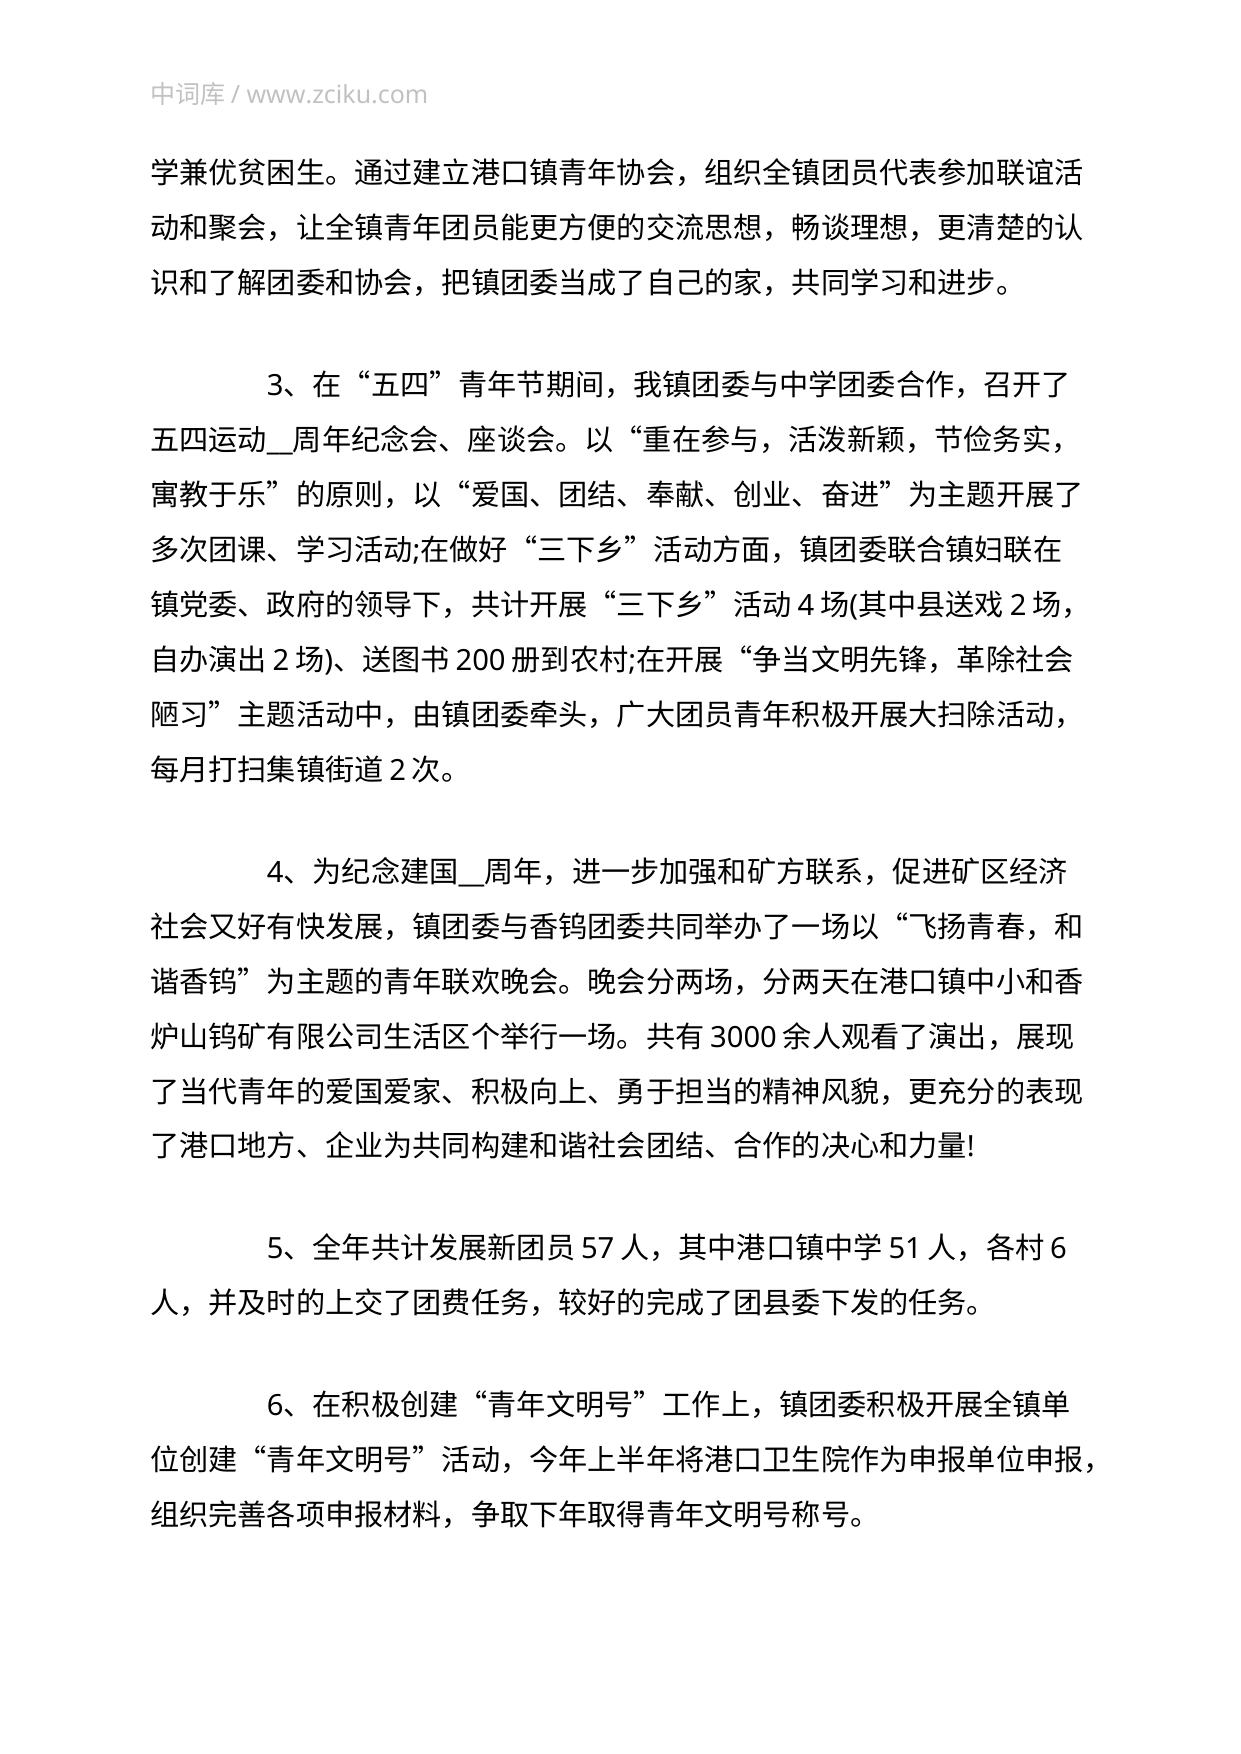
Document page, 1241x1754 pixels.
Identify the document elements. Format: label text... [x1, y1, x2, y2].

text 4、为纪念建国__周年，进一步加强和矿方联系，促进矿区经济社会又好有快发展，镇团委与香钨团委共同举办了一场以“飞扬青春，和谐香钨”为主题的青年联欢晚会。晚会分两场，分两天在港口镇中小和香炉山钨矿有限公司生活区个举行一场。共有3000余人观看了演出，展现了当代青年的爱国爱家、积极向上、勇于担当的精神风貌，更充分的表现了港口地方、企业为共同构建和谐社会团结、合作的决心和力量! [150, 848, 1090, 1165]
text 3、在“五四”青年节期间，我镇团委与中学团委合作，召开了五四运动__周年纪念会、座谈会。以“重在参与，活泼新颖，节俭务实，寓教于乐”的原则，以“爱国、团结、奉献、创业、奋进”为主题开展了多次团课、学习活动;在做好“三下乡”活动方面，镇团委联合镇妇联在镇党委、政府的领导下，共计开展“三下乡”活动4场(其中县送戏2场，自办演出2场)、送图书200册到农村;在开展“争当文明先锋，革除社会陋习”主题活动中，由镇团委牵头，广大团员青年积极开展大扫除活动，每月打扫集镇街道2次。 [150, 362, 1090, 789]
text 5、全年共计发展新团员57人，其中港口镇中学51人，各村6人，并及时的上交了团费任务，较好的完成了团县委下发的任务。 [150, 1225, 1090, 1322]
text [150, 150, 1090, 302]
text 6、在积极创建“青年文明号”工作上，镇团委积极开展全镇单位创建“青年文明号”活动，今年上半年将港口卫生院作为申报单位申报，组织完善各项申报材料，争取下年取得青年文明号称号。 [150, 1382, 1090, 1534]
